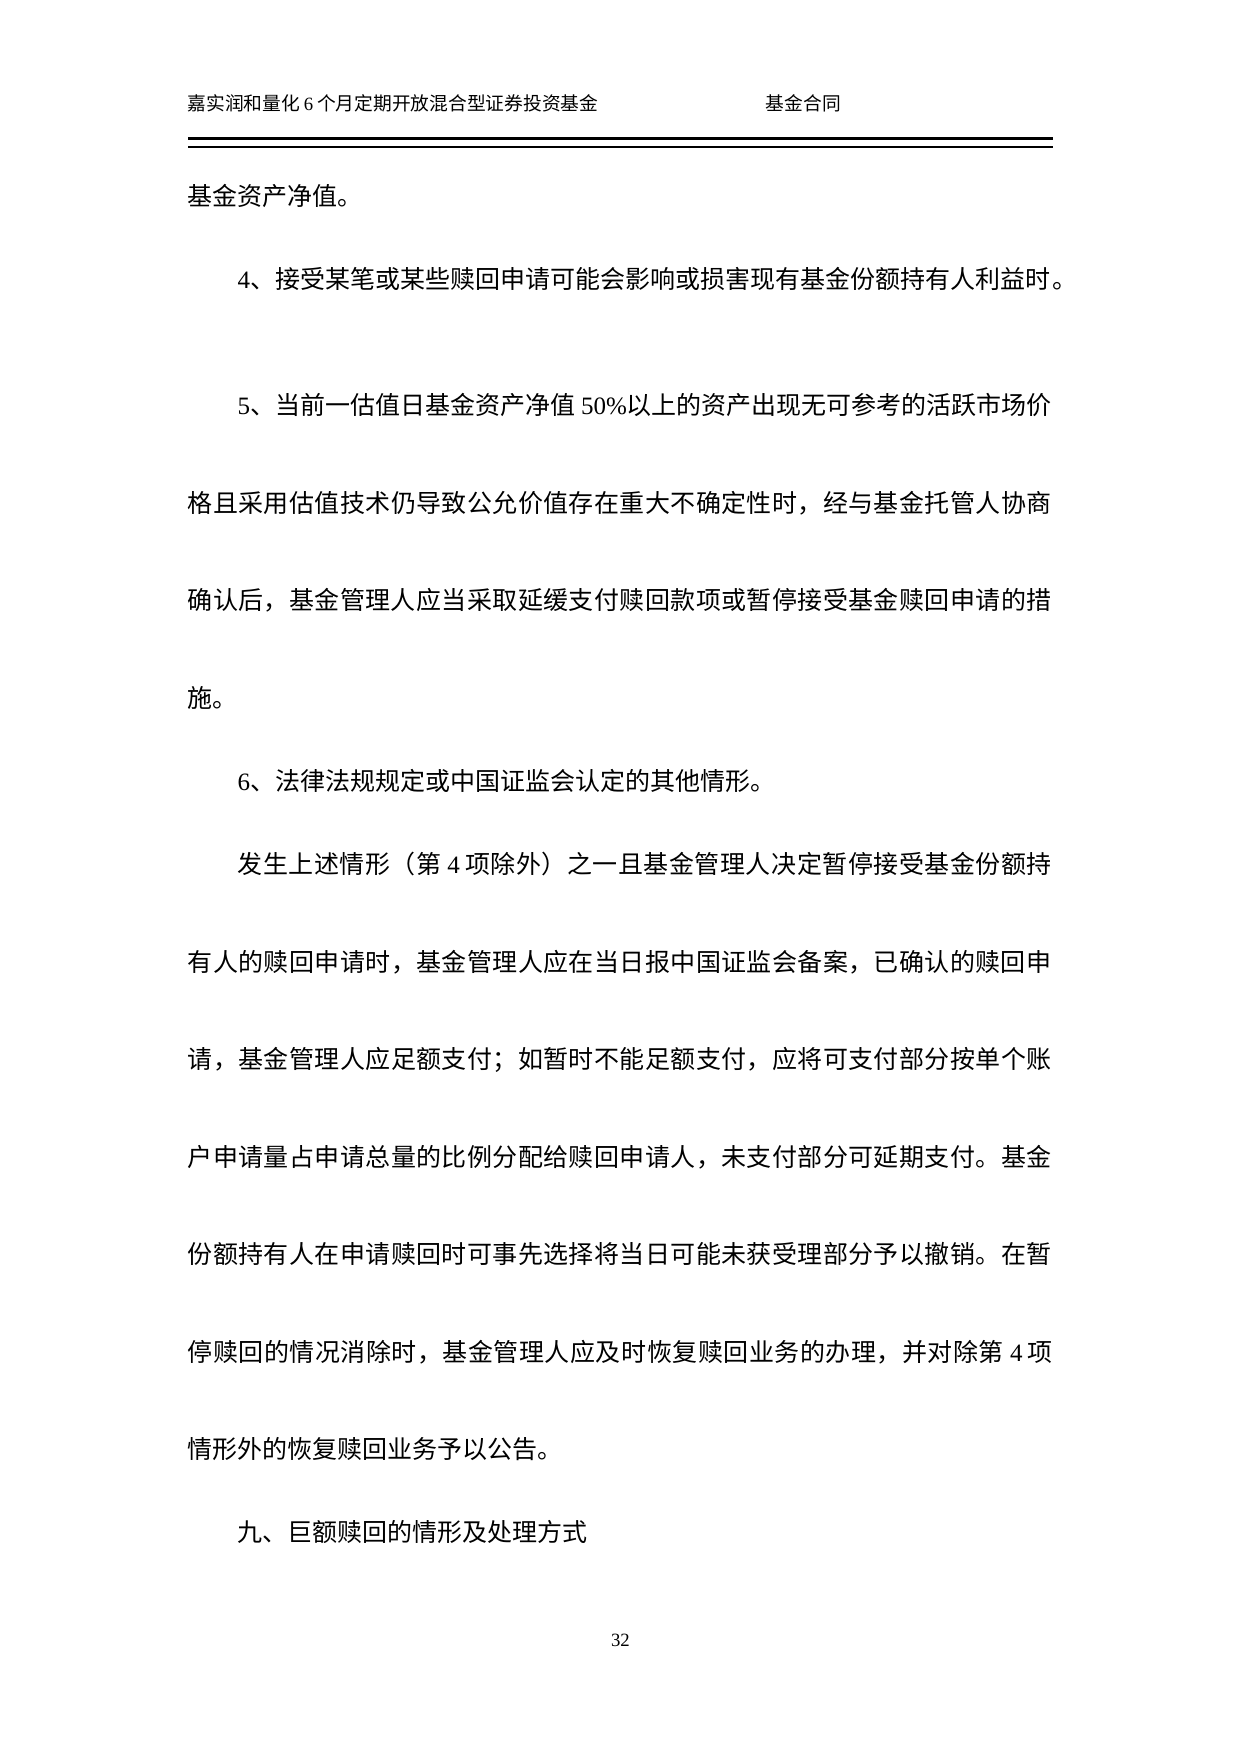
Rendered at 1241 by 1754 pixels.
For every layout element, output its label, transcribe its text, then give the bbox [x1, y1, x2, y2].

text 6、法律法规规定或中国证监会认定的其他情形。 [187, 747, 1053, 812]
text 九、巨额赎回的情形及处理方式 [187, 1498, 1053, 1563]
text 发生上述情形（第4项除外）之一且基金管理人决定暂停接受基金份额持有人的赎回申请时，基金管理人应在当日报中国证监会备案，已确认的赎回申请，基金管理人应足额支付；如暂时不能足额支付，应将可支付部分按单个账户申请量占申请总量的比例分配给赎回申请人，未支付部分可延期支付。基金份额持有人在申请赎回时可事先选择将当日可能未获受理部分予以撤销。在暂停赎回的情况消除时，基金管理人应及时恢复赎回业务的办理，并对除第4项情形外的恢复赎回业务予以公告。 [187, 830, 1053, 1480]
text 4、接受某笔或某些赎回申请可能会影响或损害现有基金份额持有人利益时。 [187, 245, 1053, 359]
text 5、当前一估值日基金资产净值50%以上的资产出现无可参考的活跃市场价格且采用估值技术仍导致公允价值存在重大不确定性时，经与基金托管人协商确认后，基金管理人应当采取延缓支付赎回款项或暂停接受基金赎回申请的措施。 [187, 371, 1053, 729]
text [187, 162, 1053, 227]
